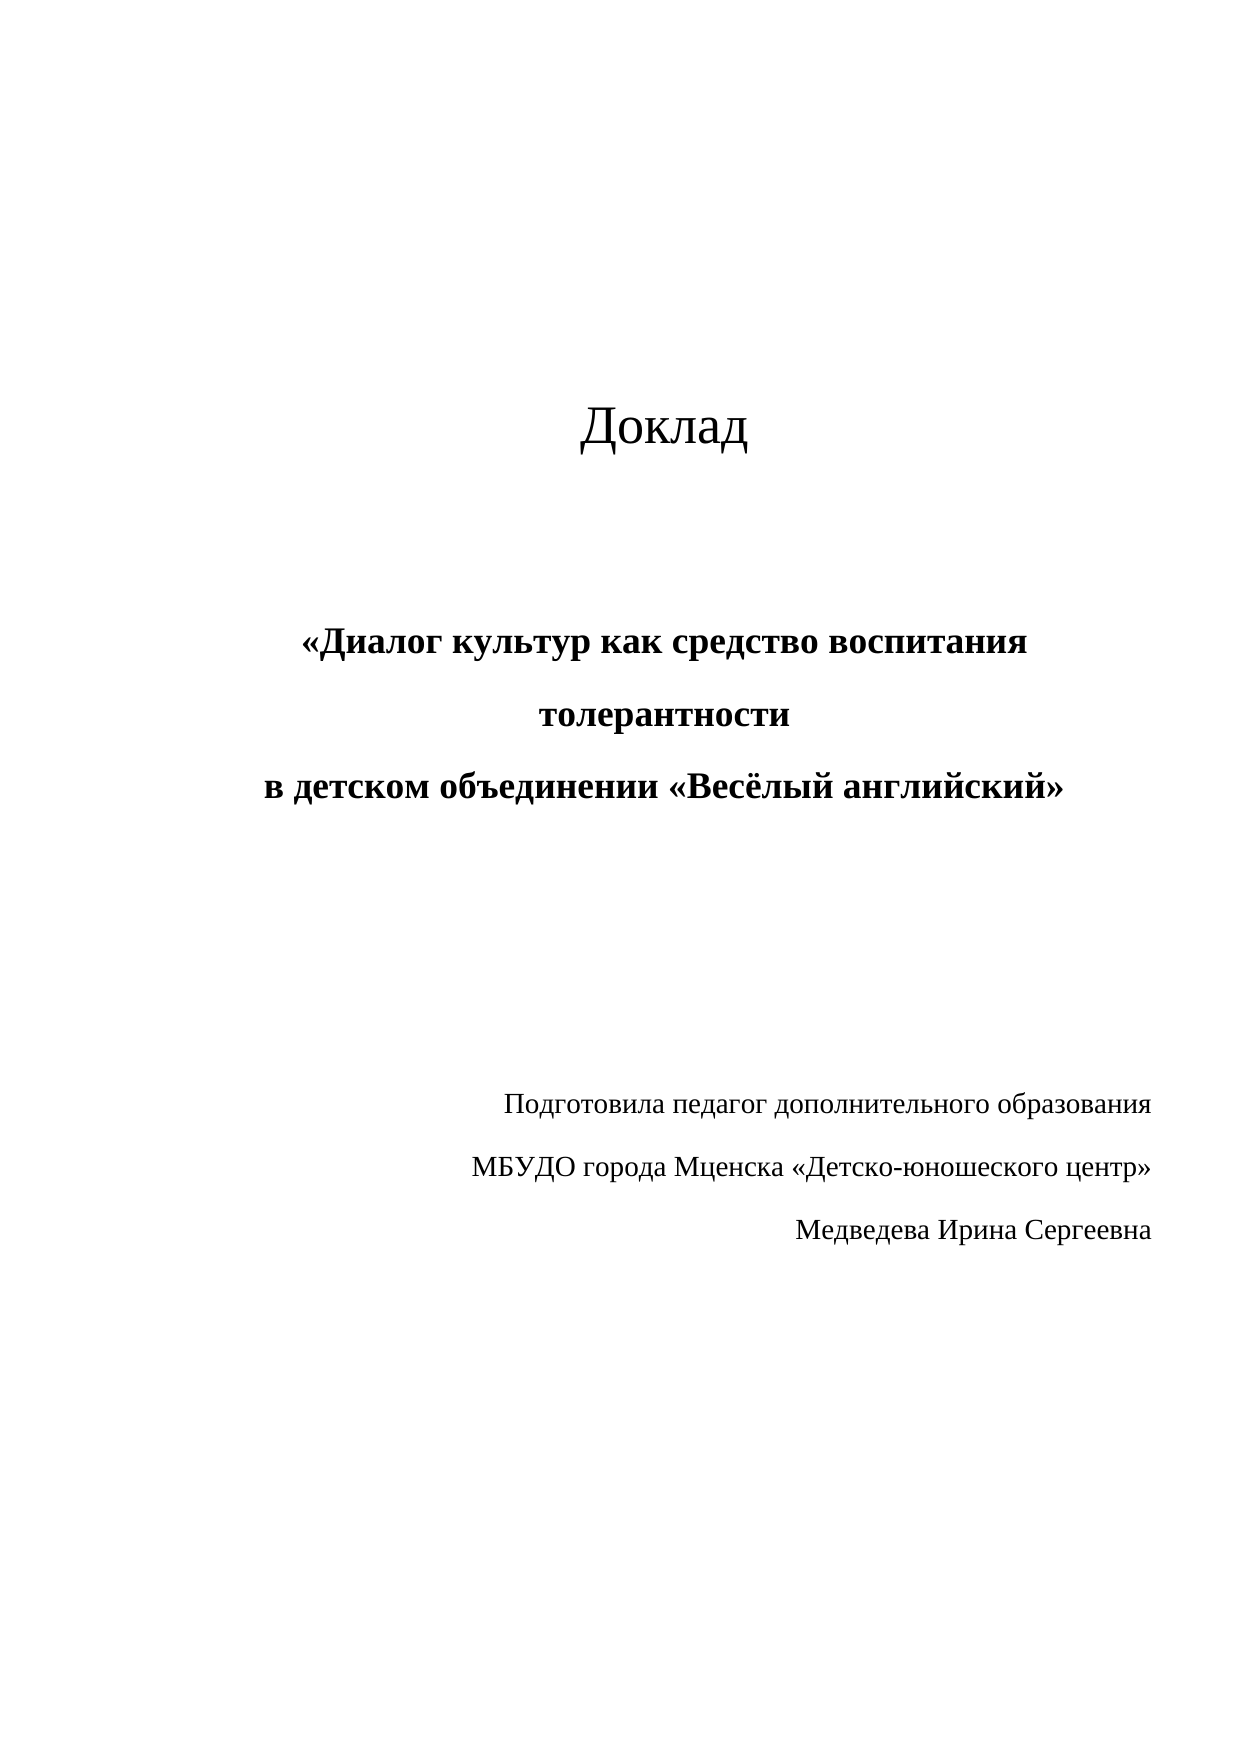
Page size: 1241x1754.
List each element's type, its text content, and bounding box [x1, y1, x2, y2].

text Подготовила педагог дополнительного образования [177, 1087, 1152, 1120]
text МБУДО города Мценска «Детско-юношеского центр» [177, 1149, 1152, 1183]
text Доклад [177, 392, 1152, 455]
text в детском объединении «Весёлый английский» [177, 763, 1152, 807]
text толерантности [177, 691, 1152, 734]
text «Диалог культур как средство воспитания [177, 619, 1152, 662]
text Медведева Ирина Сергеевна [177, 1212, 1152, 1246]
